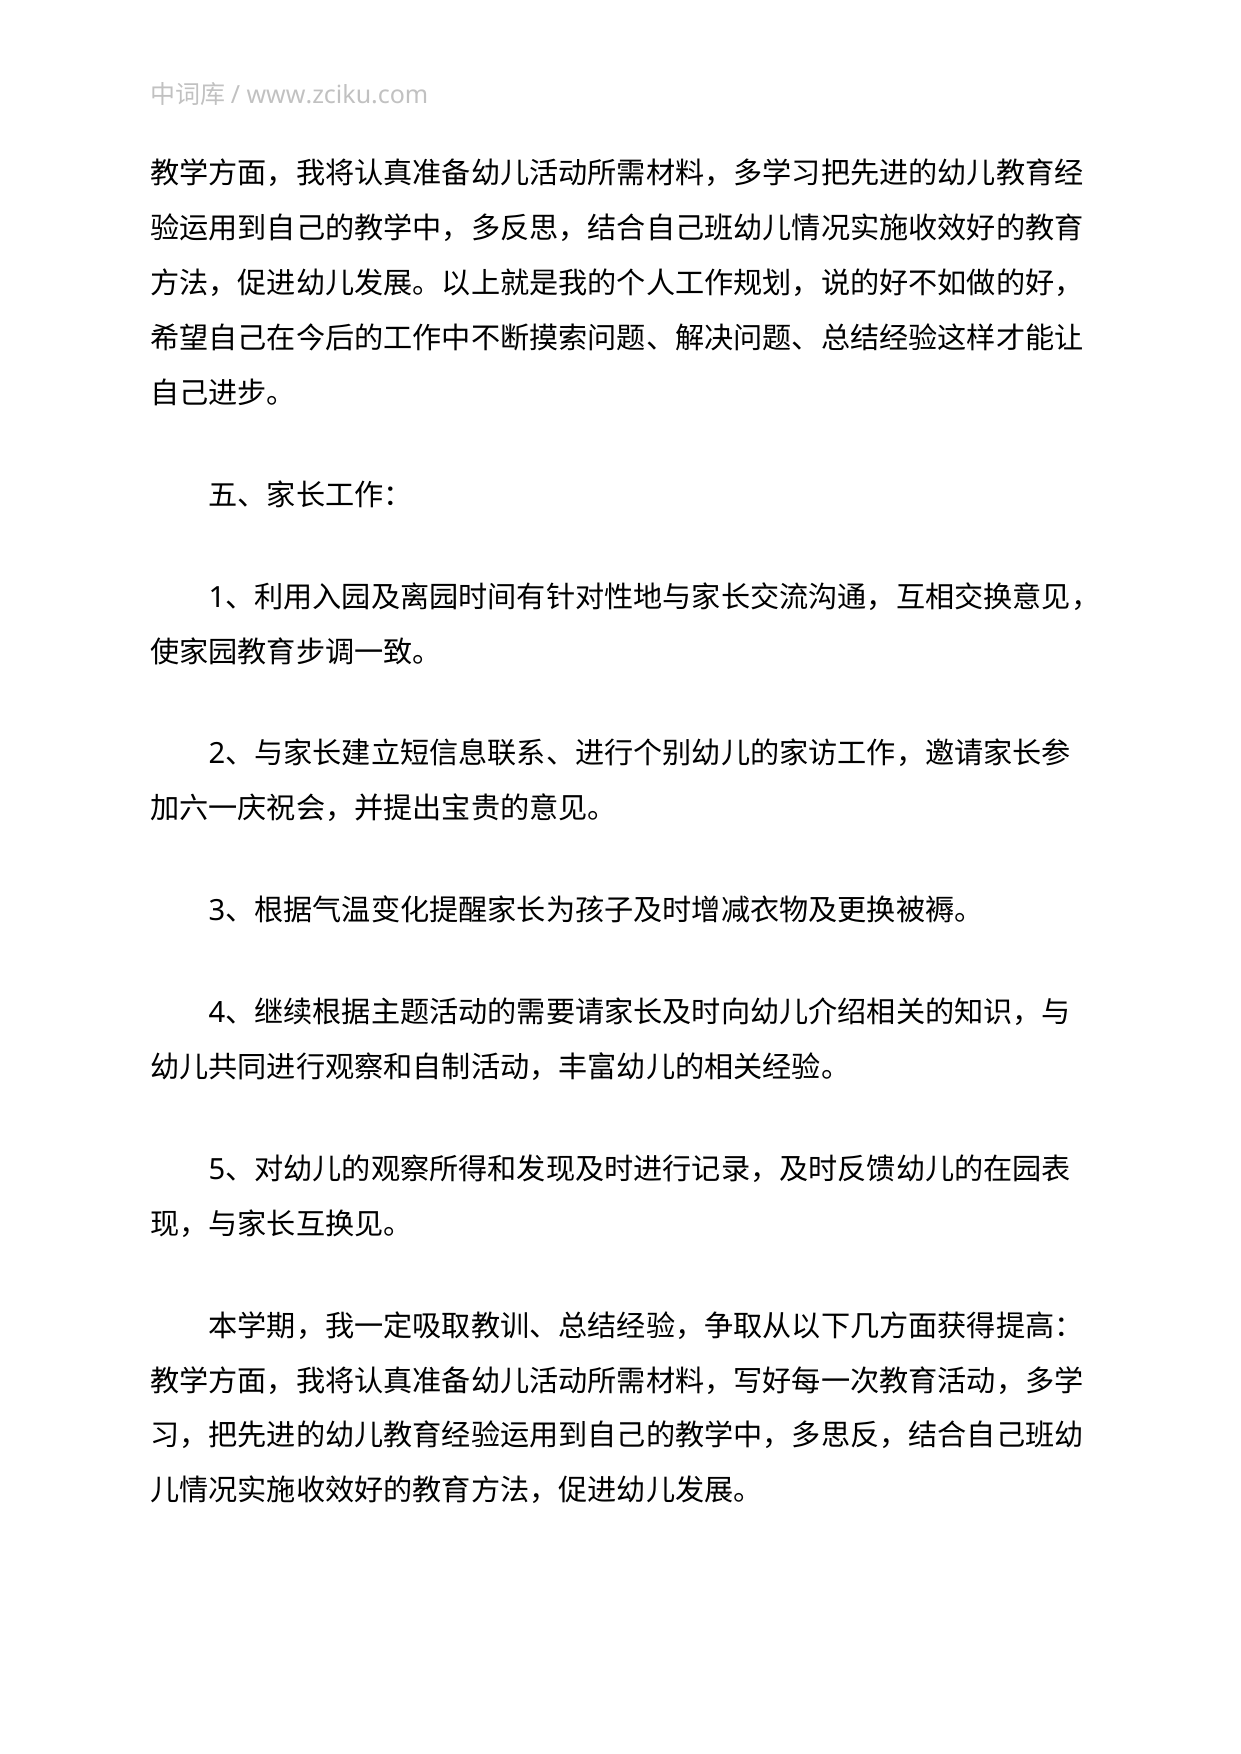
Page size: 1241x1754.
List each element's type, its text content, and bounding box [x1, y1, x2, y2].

text 4、继续根据主题活动的需要请家长及时向幼儿介绍相关的知识，与幼儿共同进行观察和自制活动，丰富幼儿的相关经验。 [150, 989, 1090, 1086]
text 本学期，我一定吸取教训、总结经验，争取从以下几方面获得提高：教学方面，我将认真准备幼儿活动所需材料，写好每一次教育活动，多学习，把先进的幼儿教育经验运用到自己的教学中，多思反，结合自己班幼儿情况实施收效好的教育方法，促进幼儿发展。 [150, 1302, 1090, 1509]
text 1、利用入园及离园时间有针对性地与家长交流沟通，互相交换意见，使家园教育步调一致。 [150, 573, 1090, 670]
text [150, 150, 1090, 412]
text 2、与家长建立短信息联系、进行个别幼儿的家访工作，邀请家长参加六一庆祝会，并提出宝贵的意见。 [150, 730, 1090, 827]
text 五、家长工作： [150, 471, 1090, 514]
text 3、根据气温变化提醒家长为孩子及时增减衣物及更换被褥。 [150, 887, 1090, 929]
text 5、对幼儿的观察所得和发现及时进行记录，及时反馈幼儿的在园表现，与家长互换见。 [150, 1145, 1090, 1243]
